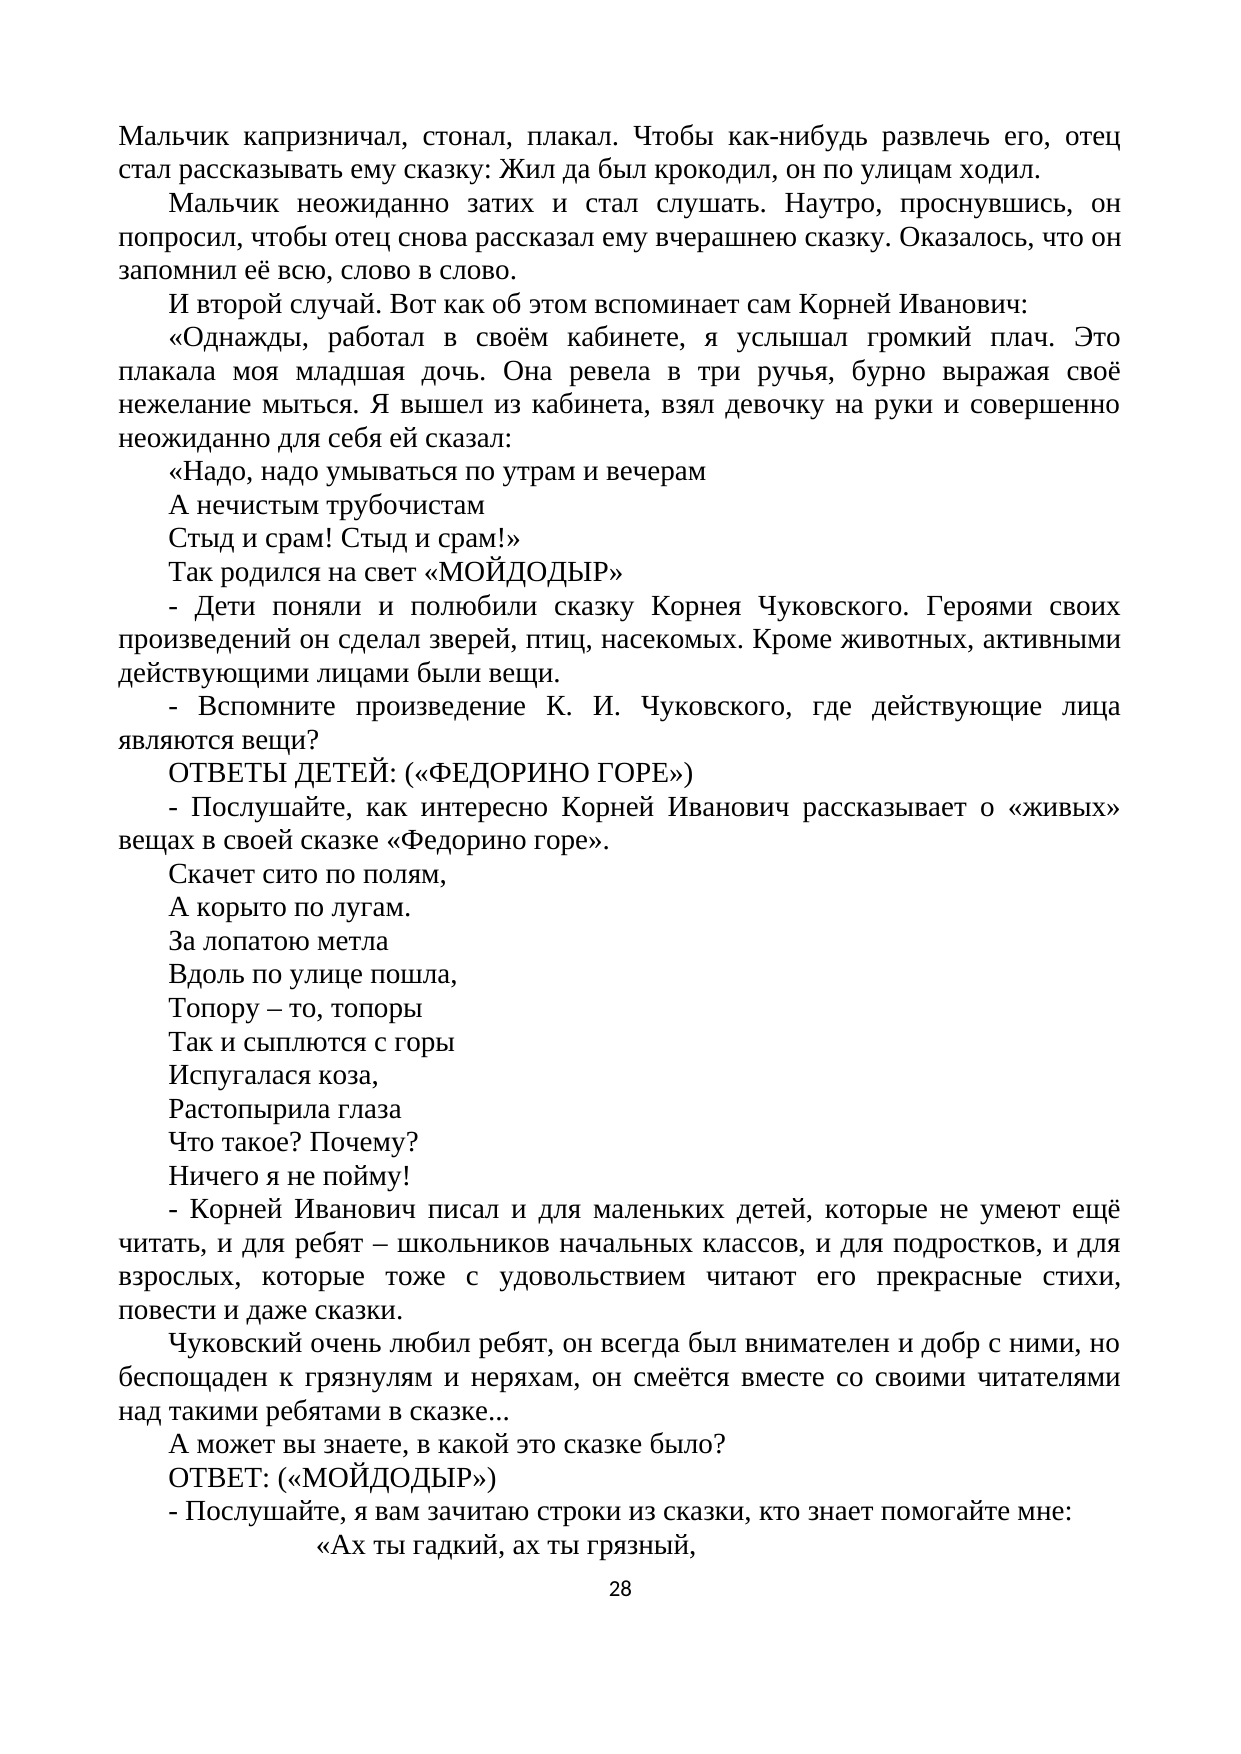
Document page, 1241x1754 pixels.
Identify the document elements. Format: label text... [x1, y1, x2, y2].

text Топору – то, топоры [118, 990, 1122, 1024]
text Вдоль по улице пошла, [118, 957, 1122, 990]
text Так и сыплются с горы [118, 1024, 1122, 1057]
text Испугалася коза, [118, 1057, 1122, 1091]
text И второй случай. Вот как об этом вспоминает сам Корней Иванович: [118, 286, 1122, 319]
text Стыд и срам! Стыд и срам!» [118, 521, 1122, 554]
text «Надо, надо умываться по утрам и вечерам [118, 453, 1122, 487]
text - Послушайте, как интересно Корней Иванович рассказывает о «живых» вещах в своей сказке «Федорино горе». [118, 789, 1122, 856]
text ОТВЕТ: («МОЙДОДЫР») [118, 1460, 1122, 1493]
text Скачет сито по полям, [118, 856, 1122, 889]
text А может вы знаете, в какой это сказке было? [118, 1426, 1122, 1460]
text А нечистым трубочистам [118, 487, 1122, 521]
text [118, 118, 1122, 185]
text - Корней Иванович писал и для маленьких детей, которые не умеют ещё читать, и для ребят – школьников начальных классов, и для подростков, и для взрослых, которые тоже с удовольствием читают его прекрасные стихи, повести и даже сказки. [118, 1191, 1122, 1326]
text - Дети поняли и полюбили сказку Корнея Чуковского. Героями своих произведений он сделал зверей, птиц, насекомых. Кроме животных, активными действующими лицами были вещи. [118, 588, 1122, 688]
text А корыто по лугам. [118, 889, 1122, 923]
text Что такое? Почему? [118, 1124, 1122, 1158]
text - Вспомните произведение К. И. Чуковского, где действующие лица являются вещи? [118, 688, 1122, 755]
text Мальчик неожиданно затих и стал слушать. Наутро, проснувшись, он попросил, чтобы отец снова рассказал ему вчерашнею сказку. Оказалось, что он запомнил её всю, слово в слово. [118, 185, 1122, 286]
text - Послушайте, я вам зачитаю строки из сказки, кто знает помогайте мне: [118, 1493, 1122, 1527]
text «Ах ты гадкий, ах ты грязный, [266, 1527, 1122, 1560]
text За лопатою метла [118, 923, 1122, 957]
text Так родился на свет «МОЙДОДЫР» [118, 554, 1122, 588]
text ОТВЕТЫ ДЕТЕЙ: («ФЕДОРИНО ГОРЕ») [118, 755, 1122, 789]
text «Однажды, работал в своём кабинете, я услышал громкий плач. Это плакала моя младшая дочь. Она ревела в три ручья, бурно выражая своё нежелание мыться. Я вышел из кабинета, взял девочку на руки и совершенно неожиданно для себя ей сказал: [118, 319, 1122, 453]
text Чуковский очень любил ребят, он всегда был внимателен и добр с ними, но беспощаден к грязнулям и неряхам, он смеётся вместе со своими читателями над такими ребятами в сказке... [118, 1326, 1122, 1426]
text Растопырила глаза [118, 1091, 1122, 1124]
text Ничего я не пойму! [118, 1158, 1122, 1191]
